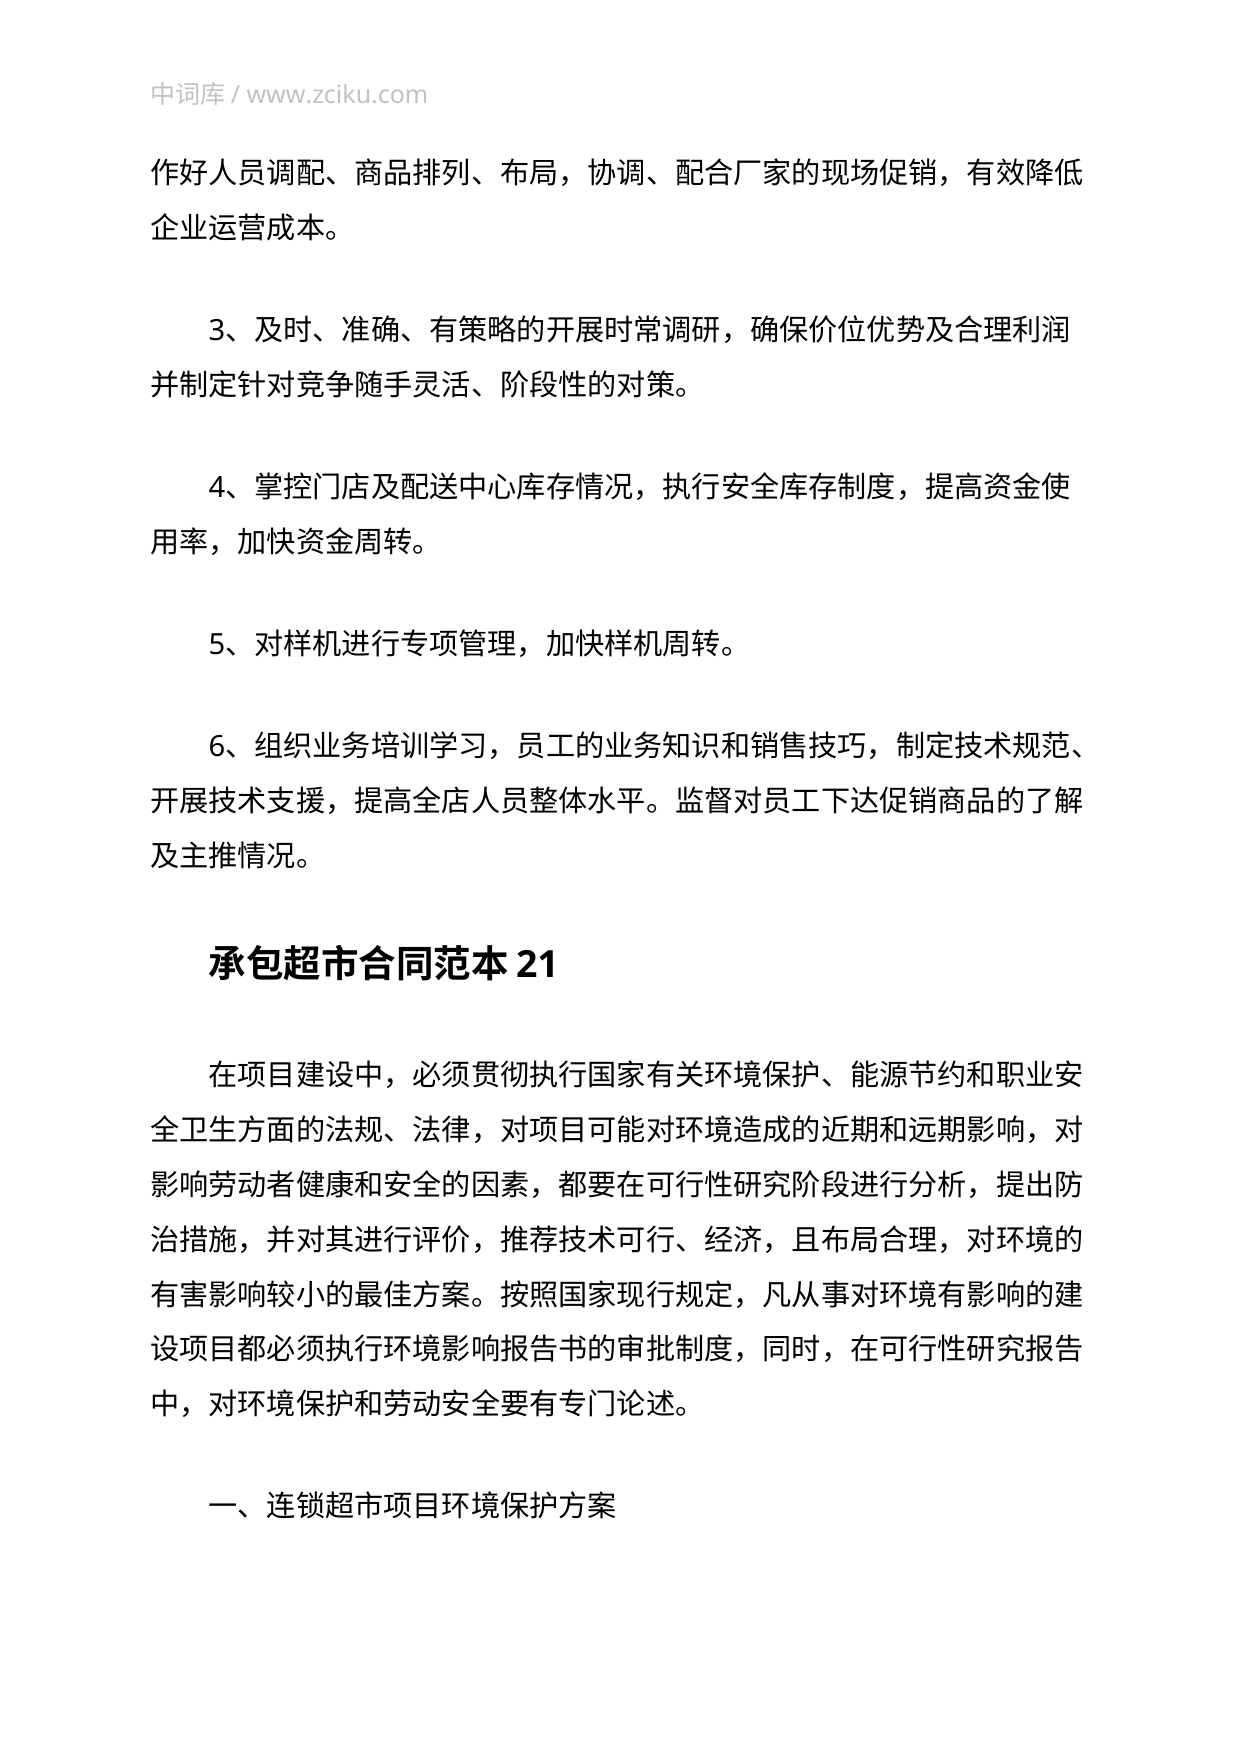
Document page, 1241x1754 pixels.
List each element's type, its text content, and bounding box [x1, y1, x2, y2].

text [150, 150, 1090, 247]
text 6、组织业务培训学习，员工的业务知识和销售技巧，制定技术规范、开展技术支援，提高全店人员整体水平。监督对员工下达促销商品的了解及主推情况。 [150, 722, 1090, 874]
text 3、及时、准确、有策略的开展时常调研，确保价位优势及合理利润并制定针对竞争随手灵活、阶段性的对策。 [150, 307, 1090, 404]
text 一、连锁超市项目环境保护方案 [150, 1483, 1090, 1525]
text 承包超市合同范本21 [150, 934, 1090, 988]
text 4、掌控门店及配送中心库存情况，执行安全库存制度，提高资金使用率，加快资金周转。 [150, 463, 1090, 561]
text 5、对样机进行专项管理，加快样机周转。 [150, 620, 1090, 663]
text 在项目建设中，必须贯彻执行国家有关环境保护、能源节约和职业安全卫生方面的法规、法律，对项目可能对环境造成的近期和远期影响，对影响劳动者健康和安全的因素，都要在可行性研究阶段进行分析，提出防治措施，并对其进行评价，推荐技术可行、经济，且布局合理，对环境的有害影响较小的最佳方案。按照国家现行规定，凡从事对环境有影响的建设项目都必须执行环境影响报告书的审批制度，同时，在可行性研究报告中，对环境保护和劳动安全要有专门论述。 [150, 1051, 1090, 1423]
